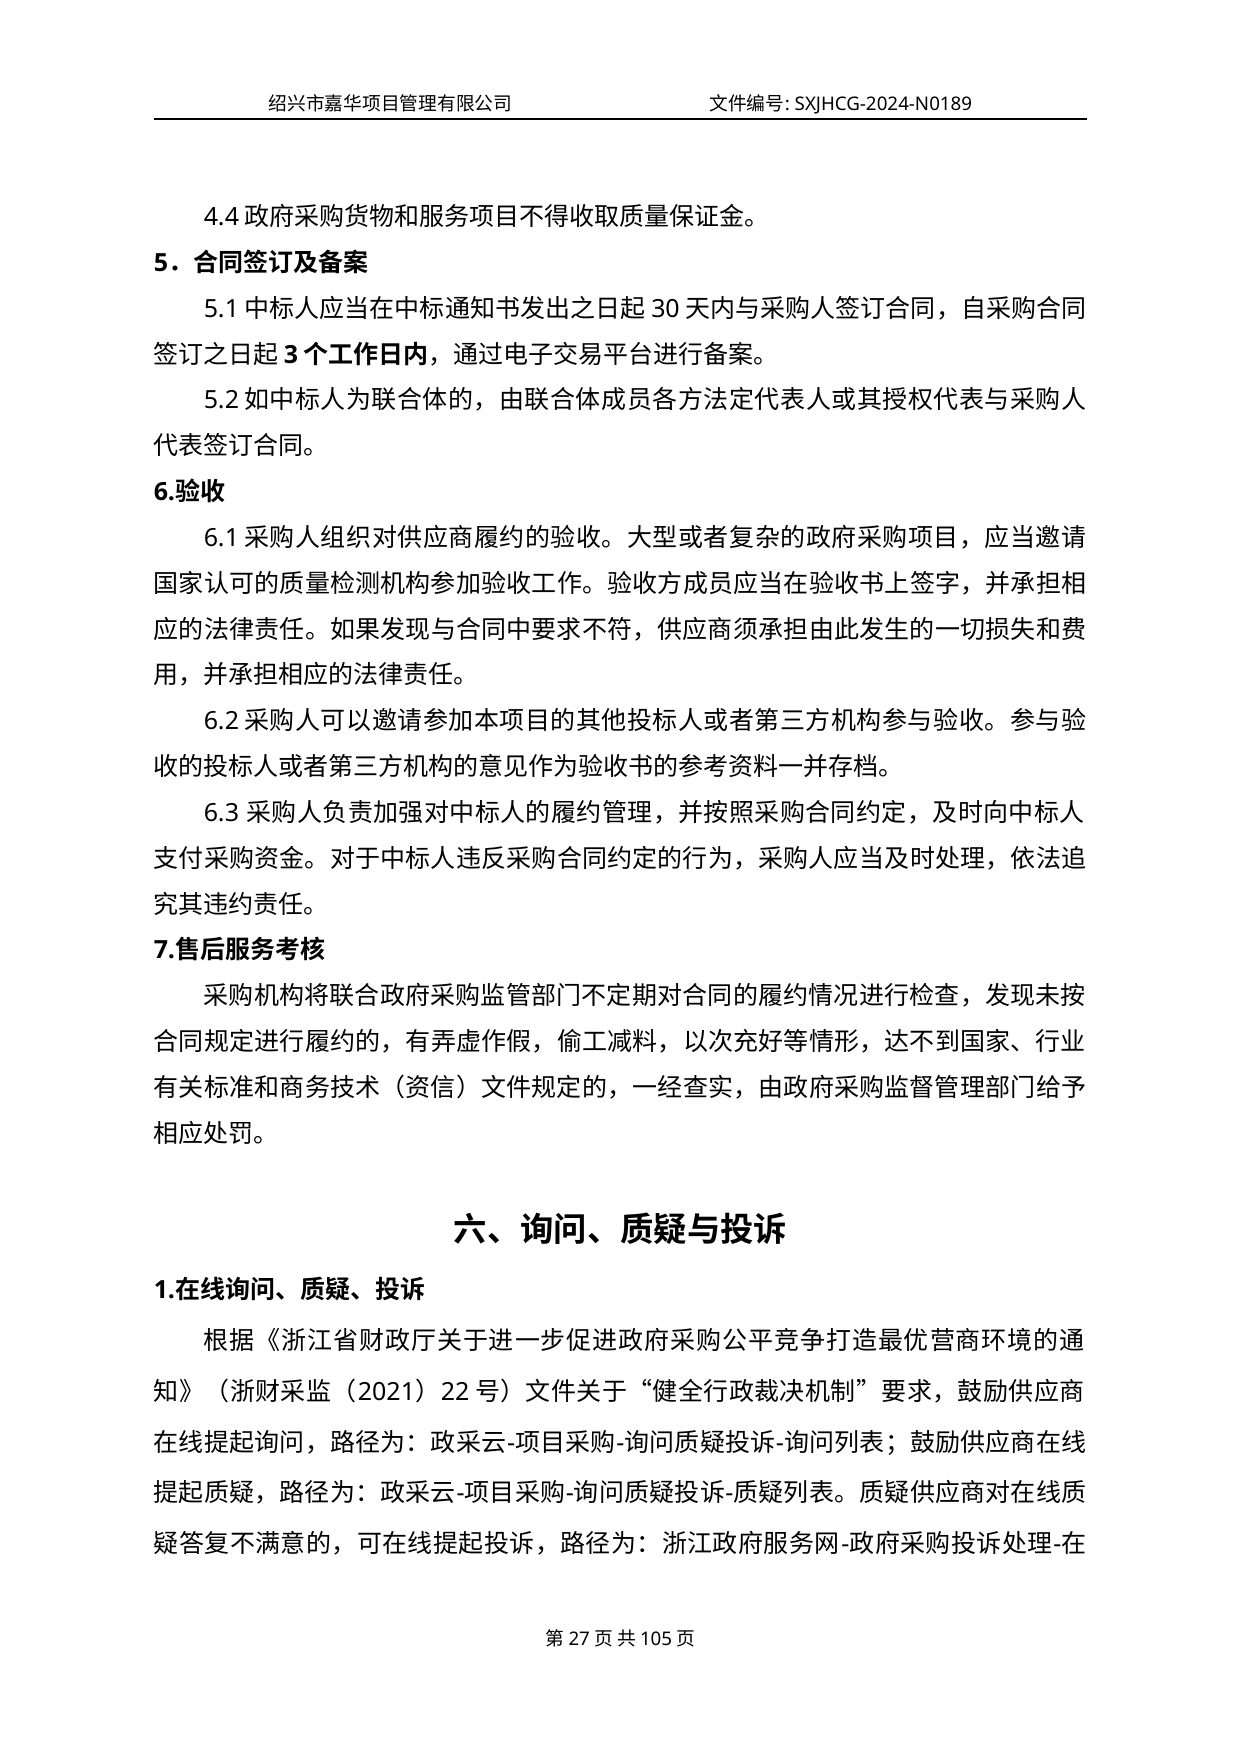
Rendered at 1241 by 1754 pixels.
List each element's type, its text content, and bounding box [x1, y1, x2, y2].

text 5．合同签订及备案 [153, 235, 1087, 281]
text 5.2如中标人为联合体的，由联合体成员各方法定代表人或其授权代表与采购人代表签订合同。 [153, 372, 1087, 464]
text 4.4政府采购货物和服务项目不得收取质量保证金。 [153, 189, 1087, 235]
text 6.验收 [153, 464, 1087, 510]
text 1.在线询问、质疑、投诉 [153, 1270, 1087, 1306]
text 六、询问、质疑与投诉 [153, 1202, 1087, 1251]
text 6.1采购人组织对供应商履约的验收。大型或者复杂的政府采购项目，应当邀请国家认可的质量检测机构参加验收工作。验收方成员应当在验收书上签字，并承担相应的法律责任。如果发现与合同中要求不符，供应商须承担由此发生的一切损失和费用，并承担相应的法律责任。 [153, 510, 1087, 693]
text 采购机构将联合政府采购监管部门不定期对合同的履约情况进行检查，发现未按合同规定进行履约的，有弄虚作假，偷工减料，以次充好等情形，达不到国家、行业有关标准和商务技术（资信）文件规定的，一经查实，由政府采购监督管理部门给予相应处罚。 [153, 968, 1087, 1151]
text 6.3 采购人负责加强对中标人的履约管理，并按照采购合同约定，及时向中标人支付采购资金。对于中标人违反采购合同约定的行为，采购人应当及时处理，依法追究其违约责任。 [153, 785, 1087, 922]
text 7.售后服务考核 [153, 922, 1087, 968]
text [153, 1321, 1087, 1560]
text 5.1中标人应当在中标通知书发出之日起30天内与采购人签订合同，自采购合同签订之日起3个工作日内，通过电子交易平台进行备案。 [153, 281, 1087, 372]
text 6.2采购人可以邀请参加本项目的其他投标人或者第三方机构参与验收。参与验收的投标人或者第三方机构的意见作为验收书的参考资料一并存档。 [153, 693, 1087, 785]
